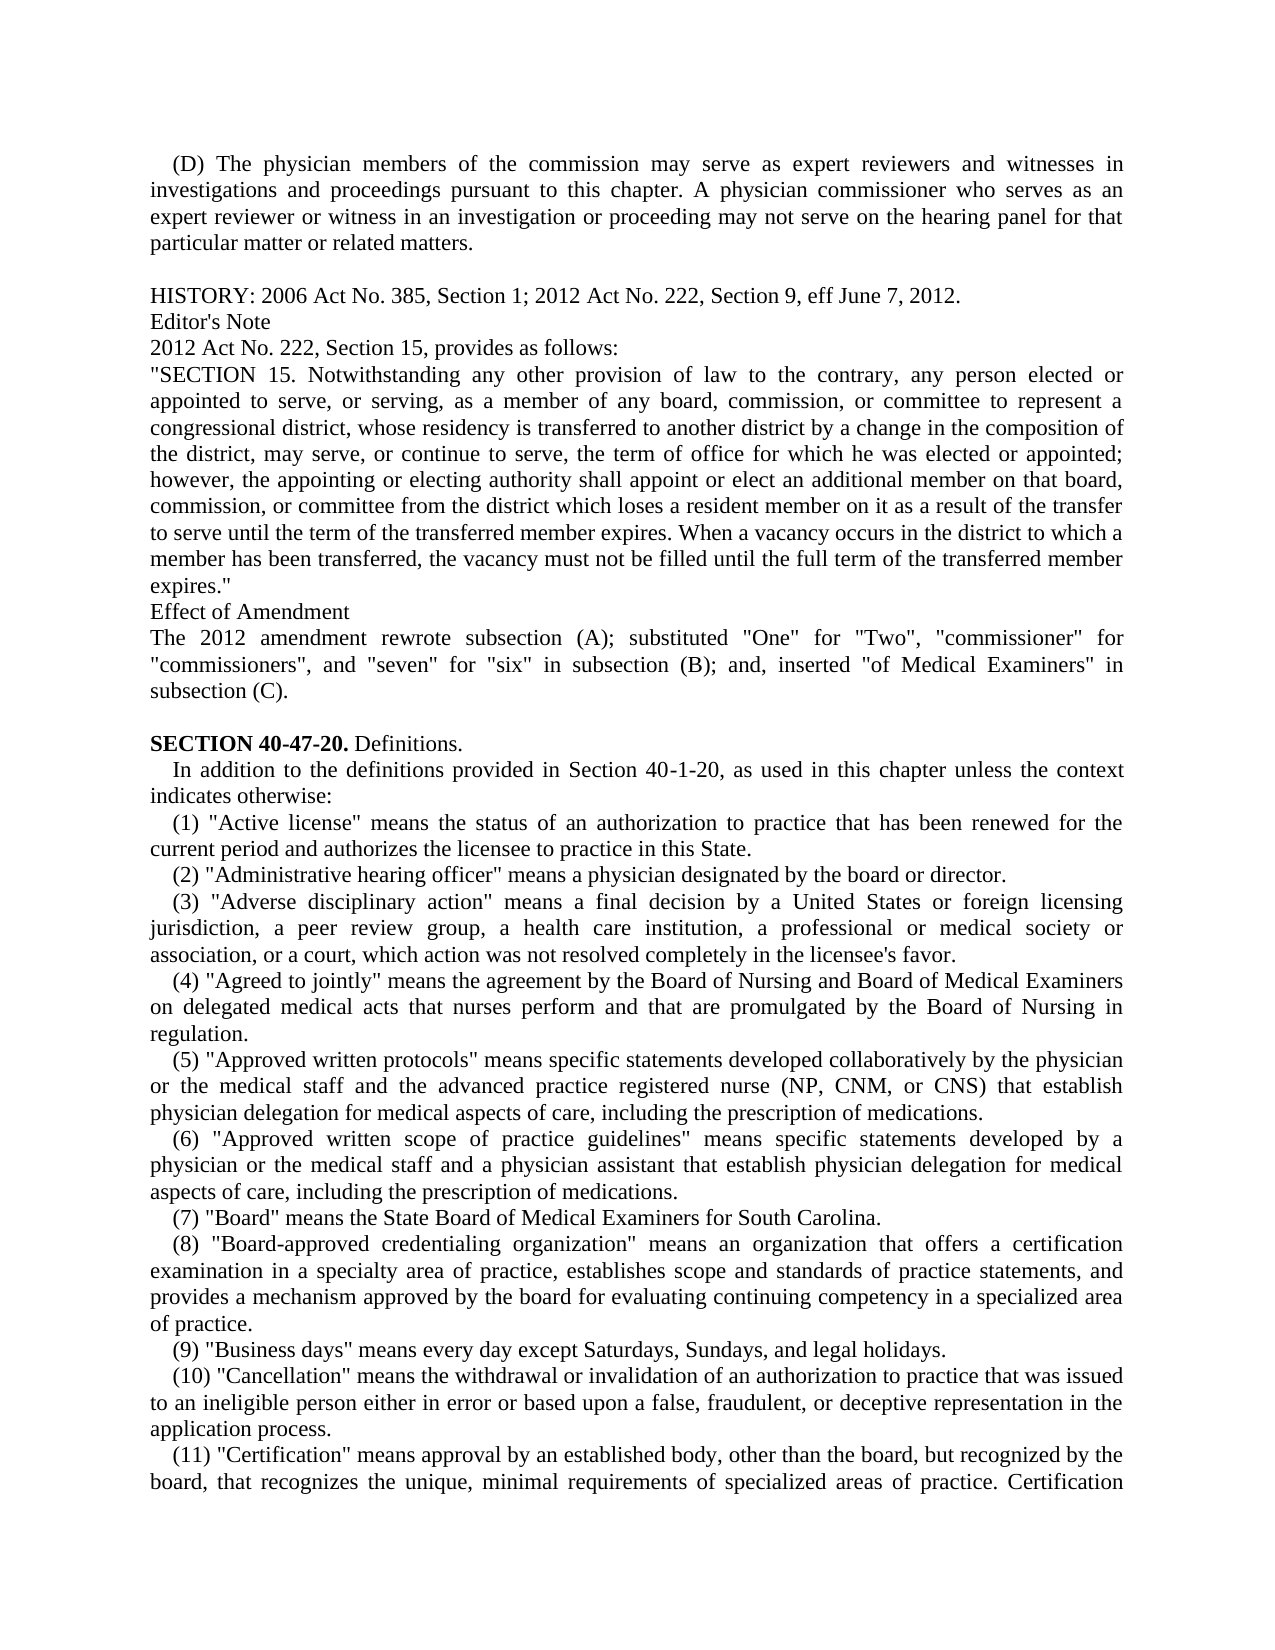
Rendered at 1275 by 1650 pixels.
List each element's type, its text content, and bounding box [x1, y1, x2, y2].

text (1) "Active license" means the status of an authorization to practice that has been renewed for the current period and authorizes the licensee to practice in this State. [150, 809, 1125, 862]
text The 2012 amendment rewrote subsection (A); substituted "One" for "Two", "commissioner" for "commissioners", and "seven" for "six" in subsection (B); and, inserted "of Medical Examiners" in subsection (C). [150, 624, 1125, 703]
text (5) "Approved written protocols" means specific statements developed collaboratively by the physician or the medical staff and the advanced practice registered nurse (NP, CNM, or CNS) that establish physician delegation for medical aspects of care, including the prescription of medications. [150, 1046, 1125, 1125]
text (4) "Agreed to jointly" means the agreement by the Board of Nursing and Board of Medical Examiners on delegated medical acts that nurses perform and that are promulgated by the Board of Nursing in regulation. [150, 967, 1125, 1046]
text (9) "Business days" means every day except Saturdays, Sundays, and legal holidays. [150, 1336, 1125, 1362]
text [150, 1441, 1125, 1494]
text (2) "Administrative hearing officer" means a physician designated by the board or director. [150, 862, 1125, 888]
text (7) "Board" means the State Board of Medical Examiners for South Carolina. [150, 1204, 1125, 1231]
text (10) "Cancellation" means the withdrawal or invalidation of an authorization to practice that was issued to an ineligible person either in error or based upon a false, fraudulent, or deceptive representation in the application process. [150, 1362, 1125, 1441]
text HISTORY: 2006 Act No. 385, Section 1; 2012 Act No. 222, Section 9, eff June 7, 2012. [150, 282, 1125, 308]
text (8) "Board-approved credentialing organization" means an organization that offers a certification examination in a specialty area of practice, establishes scope and standards of practice statements, and provides a mechanism approved by the board for evaluating continuing competency in a specialized area of practice. [150, 1231, 1125, 1336]
text (6) "Approved written scope of practice guidelines" means specific statements developed by a physician or the medical staff and a physician assistant that establish physician delegation for medical aspects of care, including the prescription of medications. [150, 1125, 1125, 1204]
text (3) "Adverse disciplinary action" means a final decision by a United States or foreign licensing jurisdiction, a peer review group, a health care institution, a professional or medical society or association, or a court, which action was not resolved completely in the licensee's favor. [150, 888, 1125, 967]
text "SECTION 15. Notwithstanding any other provision of law to the contrary, any person elected or appointed to serve, or serving, as a member of any board, commission, or committee to represent a congressional district, whose residency is transferred to another district by a change in the composition of the district, may serve, or continue to serve, the term of office for which he was elected or appointed; however, the appointing or electing authority shall appoint or elect an additional member on that board, commission, or committee from the district which loses a resident member on it as a result of the transfer to serve until the term of the transferred member expires. When a vacancy occurs in the district to which a member has been transferred, the vacancy must not be filled until the full term of the transferred member expires." [150, 361, 1125, 598]
text Editor's Note [150, 308, 1125, 334]
text In addition to the definitions provided in Section 40-1-20, as used in this chapter unless the context indicates otherwise: [150, 756, 1125, 809]
text Effect of Amendment [150, 598, 1125, 624]
text SECTION 40-47-20. Definitions. [150, 730, 1125, 756]
text 2012 Act No. 222, Section 15, provides as follows: [150, 334, 1125, 361]
text (D) The physician members of the commission may serve as expert reviewers and witnesses in investigations and proceedings pursuant to this chapter. A physician commissioner who serves as an expert reviewer or witness in an investigation or proceeding may not serve on the hearing panel for that particular matter or related matters. [150, 150, 1125, 255]
